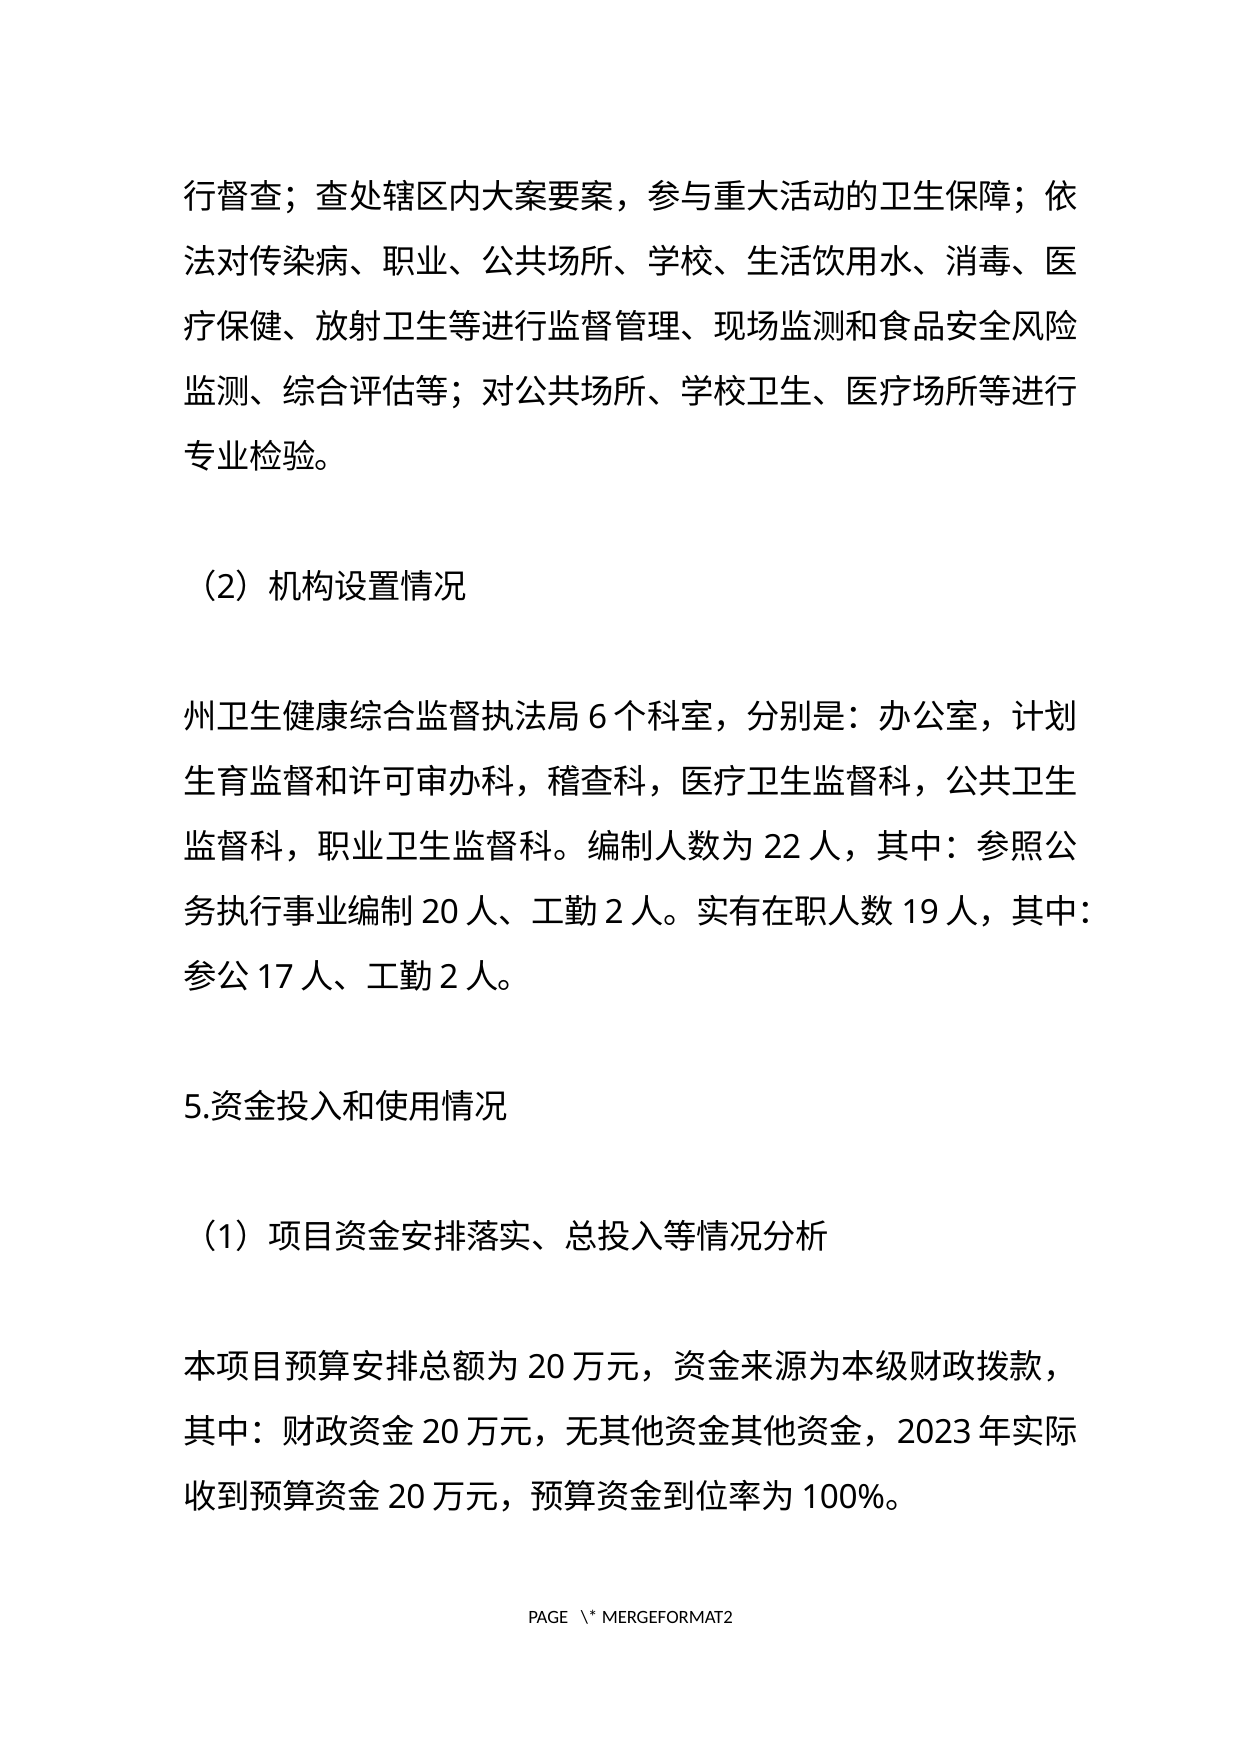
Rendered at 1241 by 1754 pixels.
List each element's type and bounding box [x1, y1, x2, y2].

text [183, 162, 1078, 1527]
